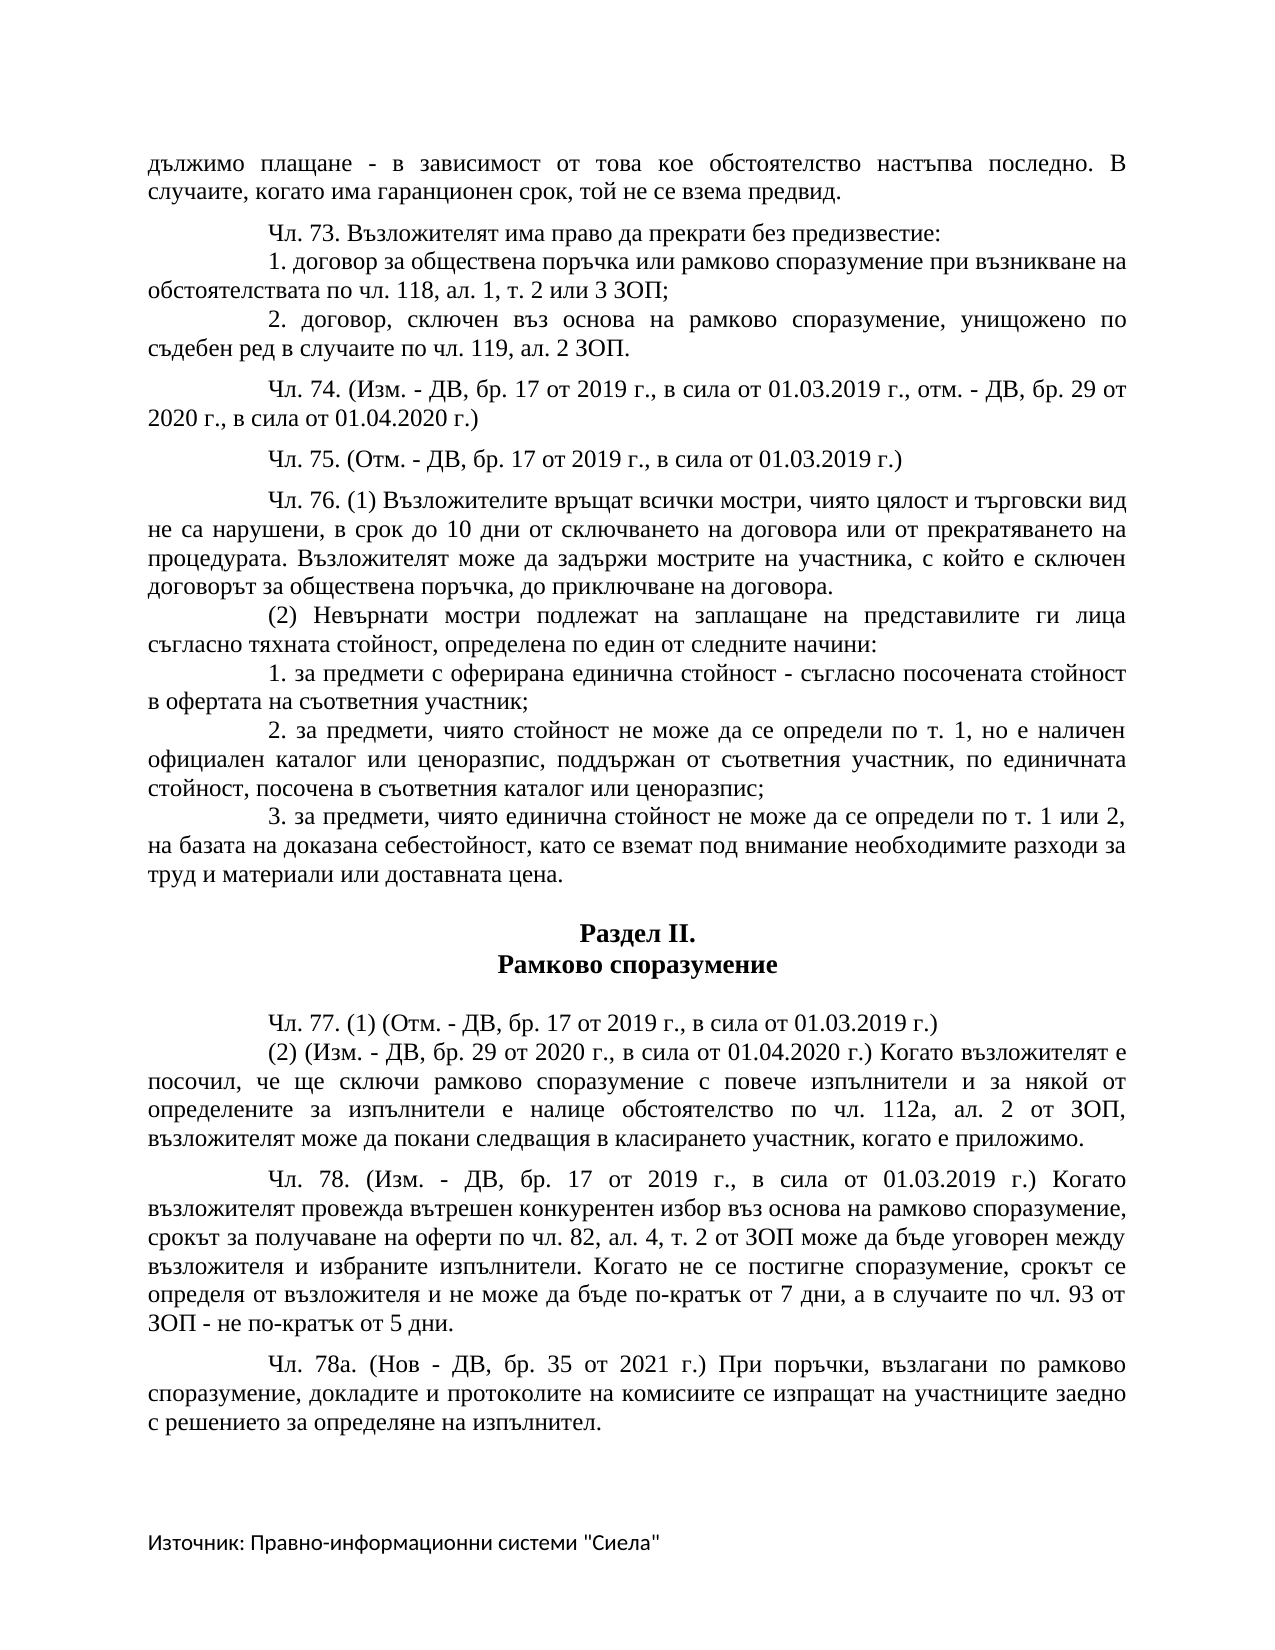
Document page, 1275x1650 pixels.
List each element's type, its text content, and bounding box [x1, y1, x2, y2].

text (2) (Изм. - ДВ, бр. 29 от 2020 г., в сила от 01.04.2020 г.) Когато възложителят е посочил, че ще сключи рамково споразумение с повече изпълнители и за някой от определените за изпълнители е налице обстоятелство по чл. 112а, ал. 2 от ЗОП, възложителят може да покани следващия в класирането участник, когато е приложимо. [148, 1037, 1127, 1152]
text Чл. 78. (Изм. - ДВ, бр. 17 от 2019 г., в сила от 01.03.2019 г.) Когато възложителят провежда вътрешен конкурентен избор въз основа на рамково споразумение, срокът за получаване на оферти по чл. 82, ал. 4, т. 2 от ЗОП може да бъде уговорен между възложителя и избраните изпълнители. Когато не се постигне споразумение, срокът се определя от възложителя и не може да бъде по-кратък от 7 дни, а в случаите по чл. 93 от ЗОП - не по-кратък от 5 дни. [148, 1164, 1127, 1337]
text 2. за предмети, чиято стойност не може да се определи по т. 1, но е наличен официален каталог или ценоразпис, поддържан от съответния участник, по единичната стойност, посочена в съответния каталог или ценоразпис; [148, 715, 1127, 801]
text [148, 148, 1127, 205]
text (2) Невърнати мостри подлежат на заплащане на представилите ги лица съгласно тяхната стойност, определена по един от следните начини: [148, 600, 1127, 658]
text 2. договор, сключен въз основа на рамково споразумение, унищожено по съдебен ред в случаите по чл. 119, ал. 2 ЗОП. [148, 304, 1127, 361]
text Чл. 73. Възложителят има право да прекрати без предизвестие: [148, 218, 1127, 246]
text Чл. 77. (1) (Отм. - ДВ, бр. 17 от 2019 г., в сила от 01.03.2019 г.) [148, 1008, 1127, 1037]
text 1. за предмети с оферирана единична стойност - съгласно посочената стойност в офертата на съответния участник; [148, 658, 1127, 715]
text Чл. 78а. (Нов - ДВ, бр. 35 от 2021 г.) При поръчки, възлагани по рамково споразумение, докладите и протоколите на комисиите се изпращат на участниците заедно с решението за определяне на изпълнител. [148, 1349, 1127, 1436]
text Раздел II. Рамково споразумение [148, 917, 1127, 979]
text Чл. 75. (Отм. - ДВ, бр. 17 от 2019 г., в сила от 01.03.2019 г.) [148, 444, 1127, 473]
text Чл. 74. (Изм. - ДВ, бр. 17 от 2019 г., в сила от 01.03.2019 г., отм. - ДВ, бр. 29 от 2020 г., в сила от 01.04.2020 г.) [148, 374, 1127, 431]
text 1. договор за обществена поръчка или рамково споразумение при възникване на обстоятелствата по чл. 118, ал. 1, т. 2 или 3 ЗОП; [148, 246, 1127, 304]
text 3. за предмети, чиято единична стойност не може да се определи по т. 1 или 2, на базата на доказана себестойност, като се вземат под внимание необходимите разходи за труд и материали или доставната цена. [148, 801, 1127, 888]
text Чл. 76. (1) Възложителите връщат всички мостри, чиято цялост и търговски вид не са нарушени, в срок до 10 дни от сключването на договора или от прекратяването на процедурата. Възложителят може да задържи мострите на участника, с който е сключен договорът за обществена поръчка, до приключване на договора. [148, 485, 1127, 600]
